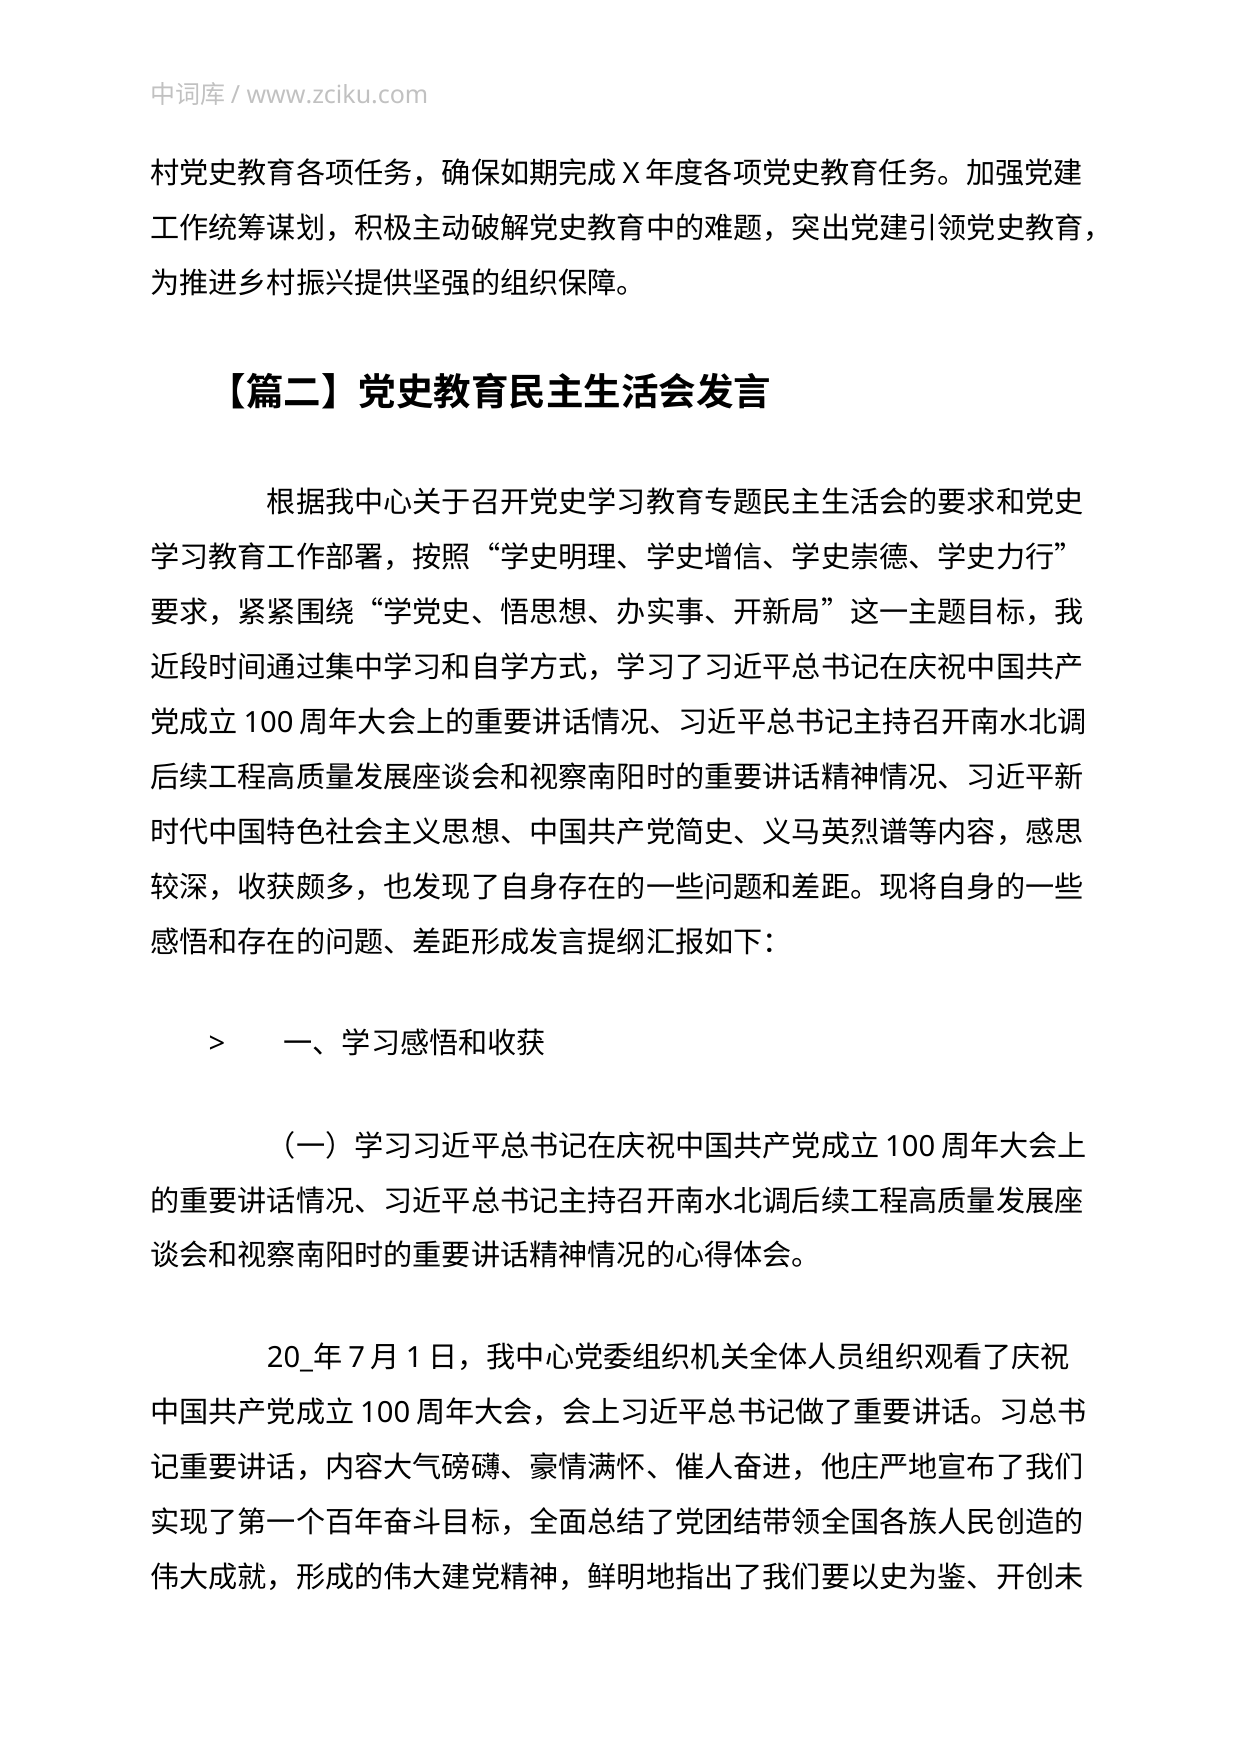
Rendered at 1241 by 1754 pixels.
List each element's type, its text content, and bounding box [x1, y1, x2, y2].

text 根据我中心关于召开党史学习教育专题民主生活会的要求和党史学习教育工作部署，按照“学史明理、学史增信、学史崇德、学史力行”要求，紧紧围绕“学党史、悟思想、办实事、开新局”这一主题目标，我近段时间通过集中学习和自学方式，学习了习近平总书记在庆祝中国共产党成立100周年大会上的重要讲话情况、习近平总书记主持召开南水北调后续工程高质量发展座谈会和视察南阳时的重要讲话精神情况、习近平新时代中国特色社会主义思想、中国共产党简史、义马英烈谱等内容，感思较深，收获颇多，也发现了自身存在的一些问题和差距。现将自身的一些感悟和存在的问题、差距形成发言提纲汇报如下： [150, 479, 1090, 961]
text （一）学习习近平总书记在庆祝中国共产党成立100周年大会上的重要讲话情况、习近平总书记主持召开南水北调后续工程高质量发展座谈会和视察南阳时的重要讲话精神情况的心得体会。 [150, 1122, 1090, 1274]
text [150, 1334, 1090, 1596]
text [150, 150, 1090, 302]
text 【篇二】党史教育民主生活会发言 [150, 362, 1090, 416]
text > 一、学习感悟和收获 [150, 1020, 1090, 1062]
